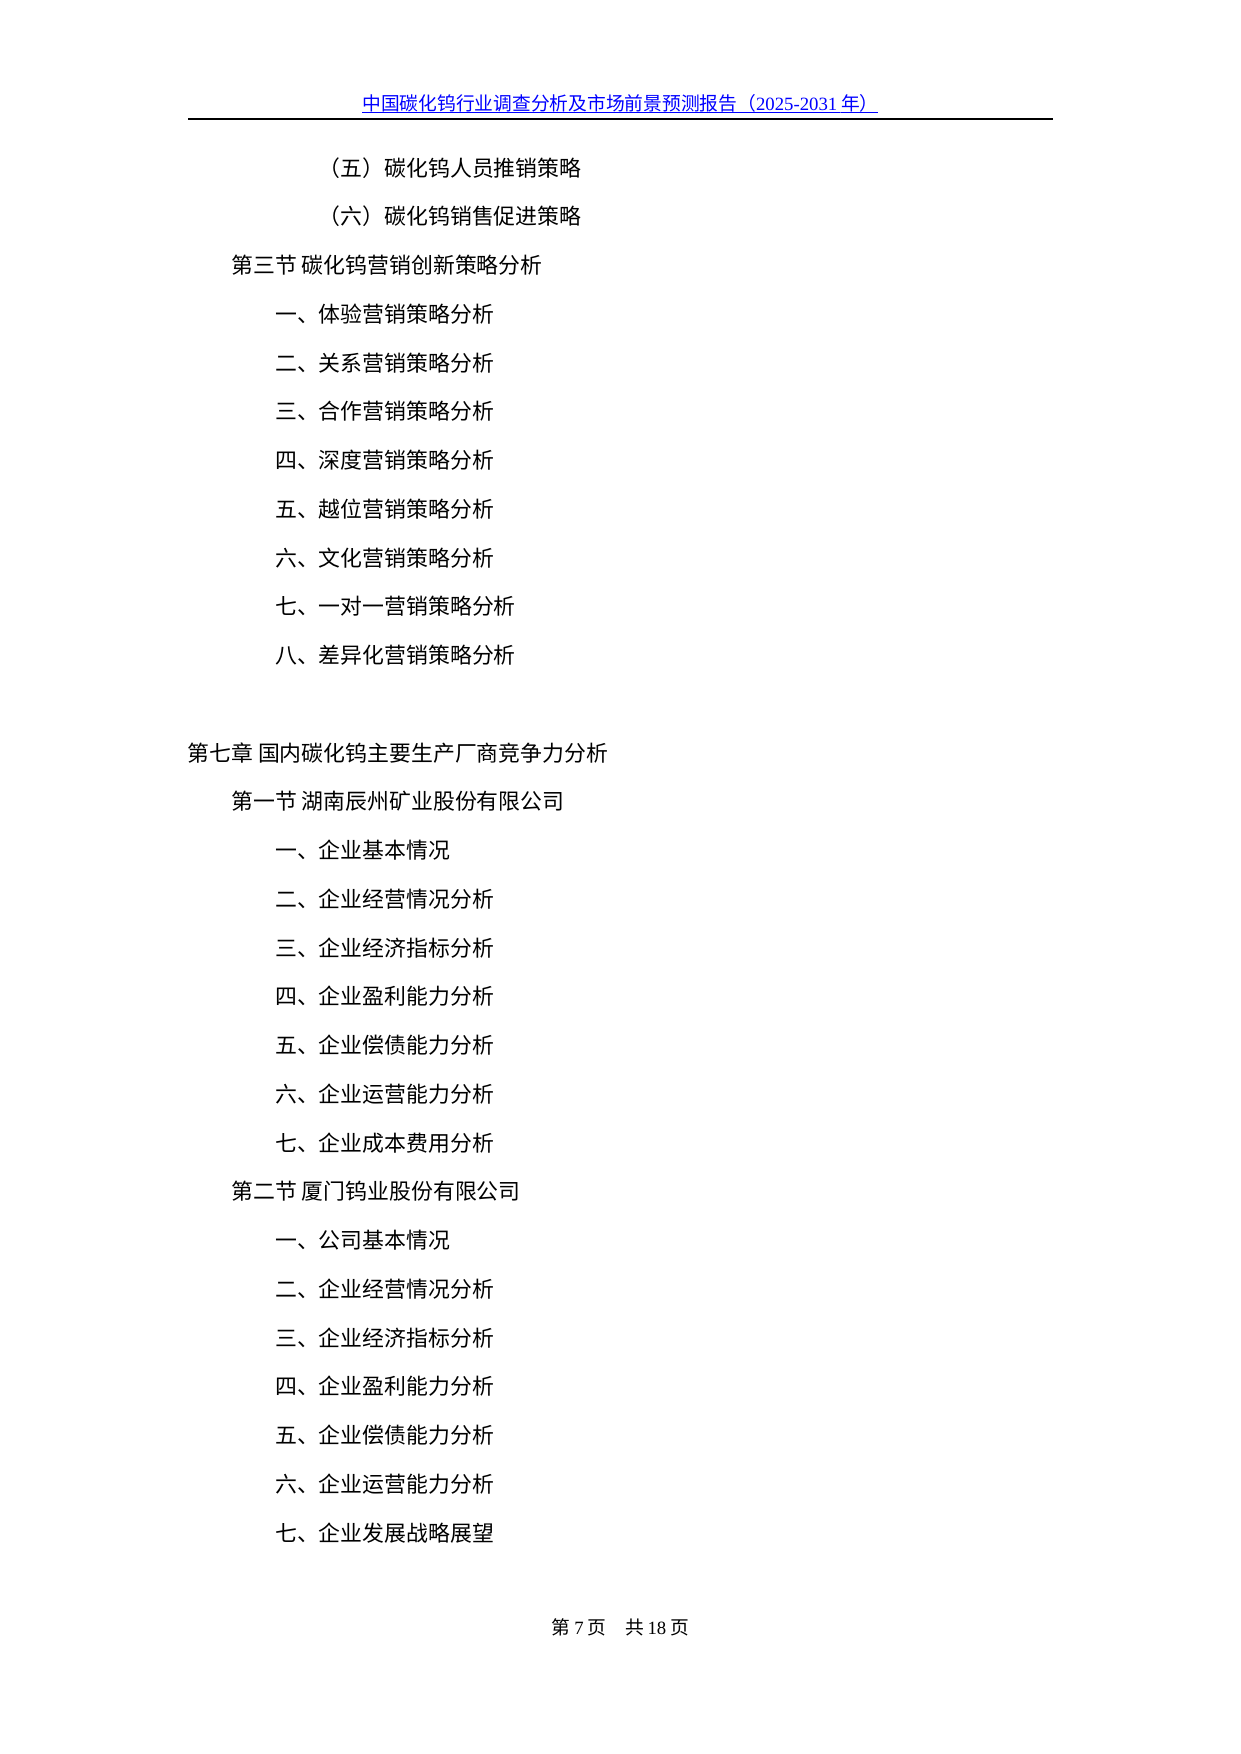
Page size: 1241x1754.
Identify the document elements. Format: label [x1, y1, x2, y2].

text [187, 150, 1053, 1548]
